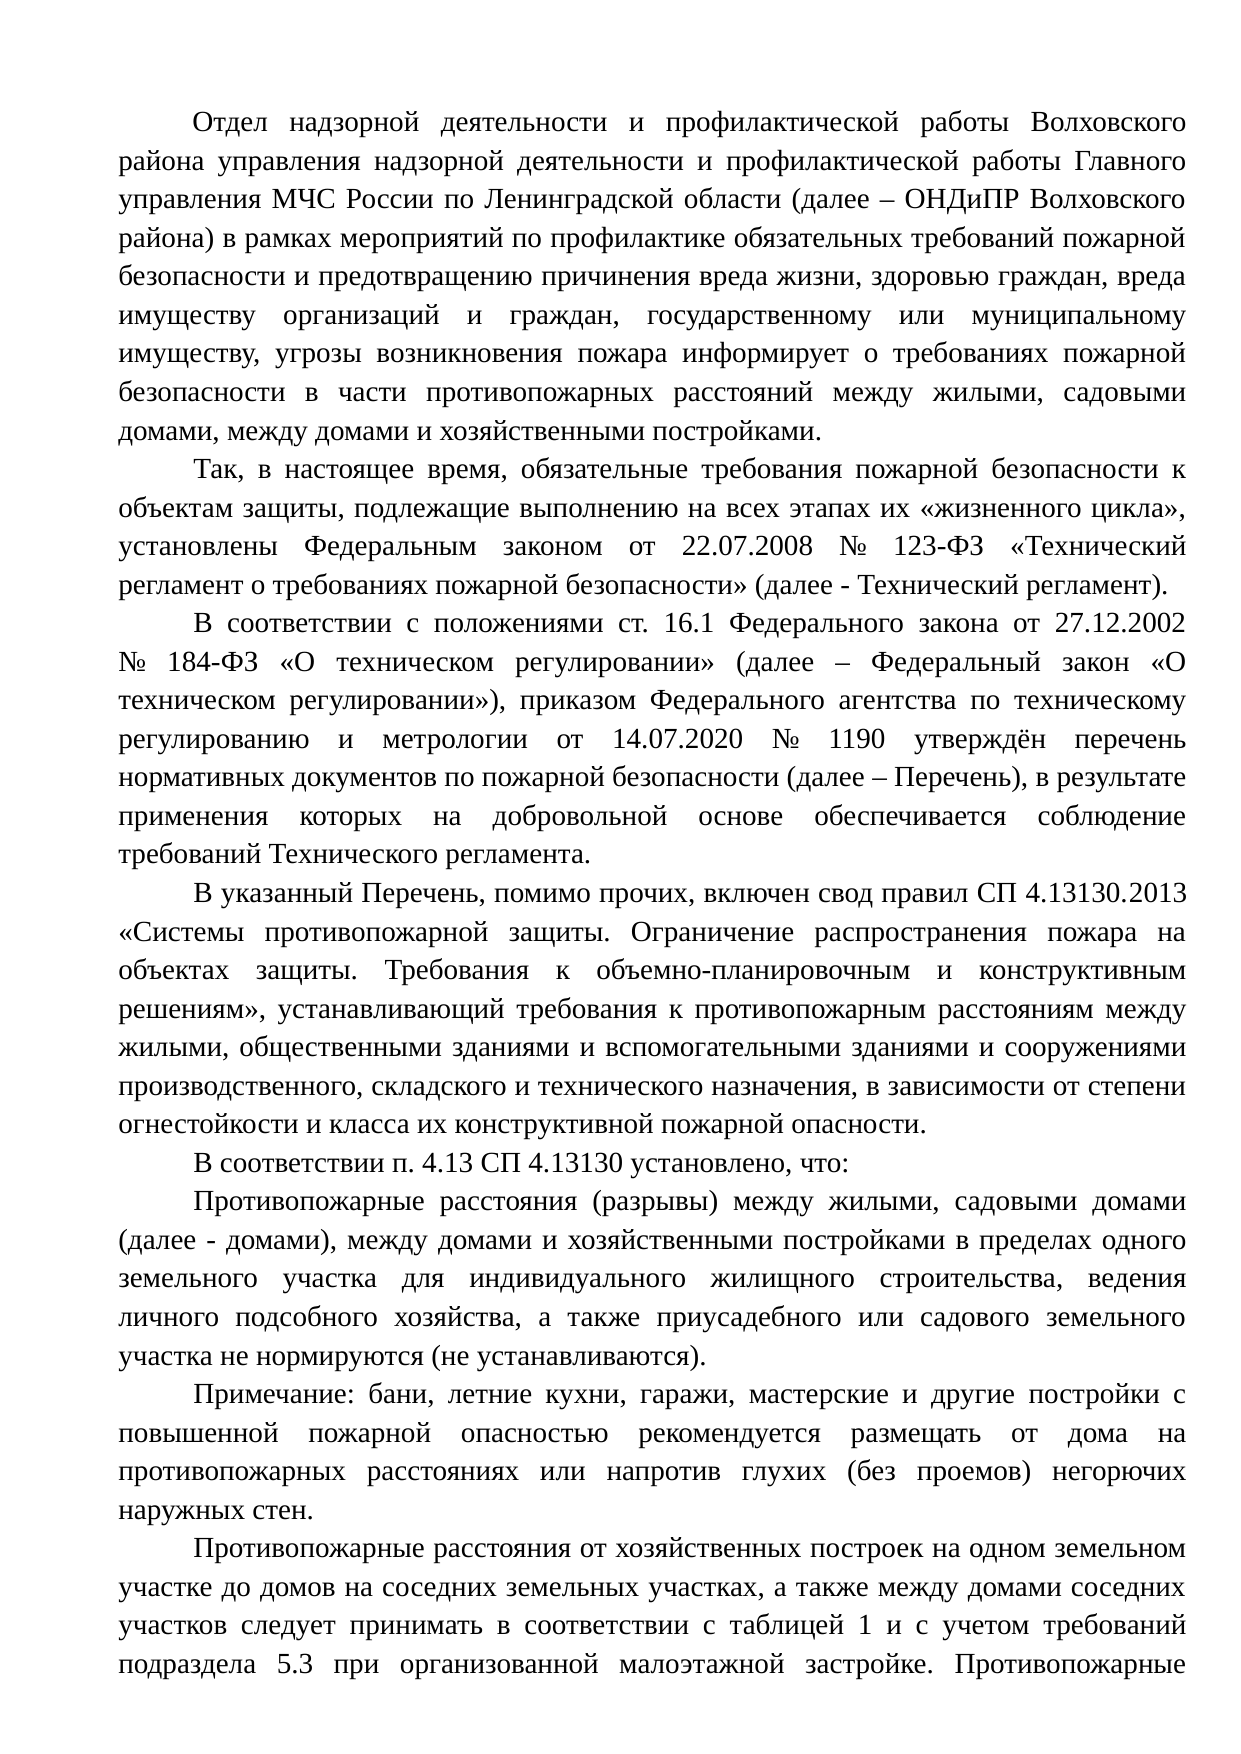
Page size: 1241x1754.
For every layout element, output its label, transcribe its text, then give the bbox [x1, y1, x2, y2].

text В соответствии с положениями ст. 16.1 Федерального закона от 27.12.2002 № 184-ФЗ «О техническом регулировании» (далее – Федеральный закон «О техническом регулировании»), приказом Федерального агентства по техническому регулированию и метрологии от 14.07.2020 № 1190 утверждён перечень нормативных документов по пожарной безопасности (далее – Перечень), в результате применения которых на добровольной основе обеспечивается соблюдение требований Технического регламента. [118, 605, 1187, 870]
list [118, 1530, 1187, 1679]
text Так, в настоящее время, обязательные требования пожарной безопасности к объектам защиты, подлежащие выполнению на всех этапах их «жизненного цикла», установлены Федеральным законом от 22.07.2008 № 123-ФЗ «Технический регламент о требованиях пожарной безопасности» (далее - Технический регламент). [118, 451, 1187, 600]
list Противопожарные расстояния (разрывы) между жилыми, садовыми домами (далее - домами), между домами и хозяйственными постройками в пределах одного земельного участка для индивидуального жилищного строительства, ведения личного подсобного хозяйства, а также приусадебного или садового земельного участка не нормируются (не устанавливаются). [118, 1183, 1187, 1371]
text В соответствии п. 4.13 СП 4.13130 установлено, что: [118, 1145, 1187, 1178]
text В указанный Перечень, помимо прочих, включен свод правил СП 4.13130.2013 «Системы противопожарной защиты. Ограничение распространения пожара на объектах защиты. Требования к объемно-планировочным и конструктивным решениям», устанавливающий требования к противопожарным расстояниям между жилыми, общественными зданиями и вспомогательными зданиями и сооружениями производственного, складского и технического назначения, в зависимости от степени огнестойкости и класса их конструктивной пожарной опасности. [118, 875, 1187, 1140]
text Отдел надзорной деятельности и профилактической работы Волховского района управления надзорной деятельности и профилактической работы Главного управления МЧС России по Ленинградской области (далее – ОНДиПР Волховского района) в рамках мероприятий по профилактике обязательных требований пожарной безопасности и предотвращению причинения вреда жизни, здоровью граждан, вреда имуществу организаций и граждан, государственному или муниципальному имуществу, угрозы возникновения пожара информирует о требованиях пожарной безопасности в части противопожарных расстояний между жилыми, садовыми домами, между домами и хозяйственными постройками. [118, 104, 1187, 446]
text Примечание: бани, летние кухни, гаражи, мастерские и другие постройки с повышенной пожарной опасностью рекомендуется размещать от дома на противопожарных расстояниях или напротив глухих (без проемов) негорючих наружных стен. [118, 1376, 1187, 1525]
